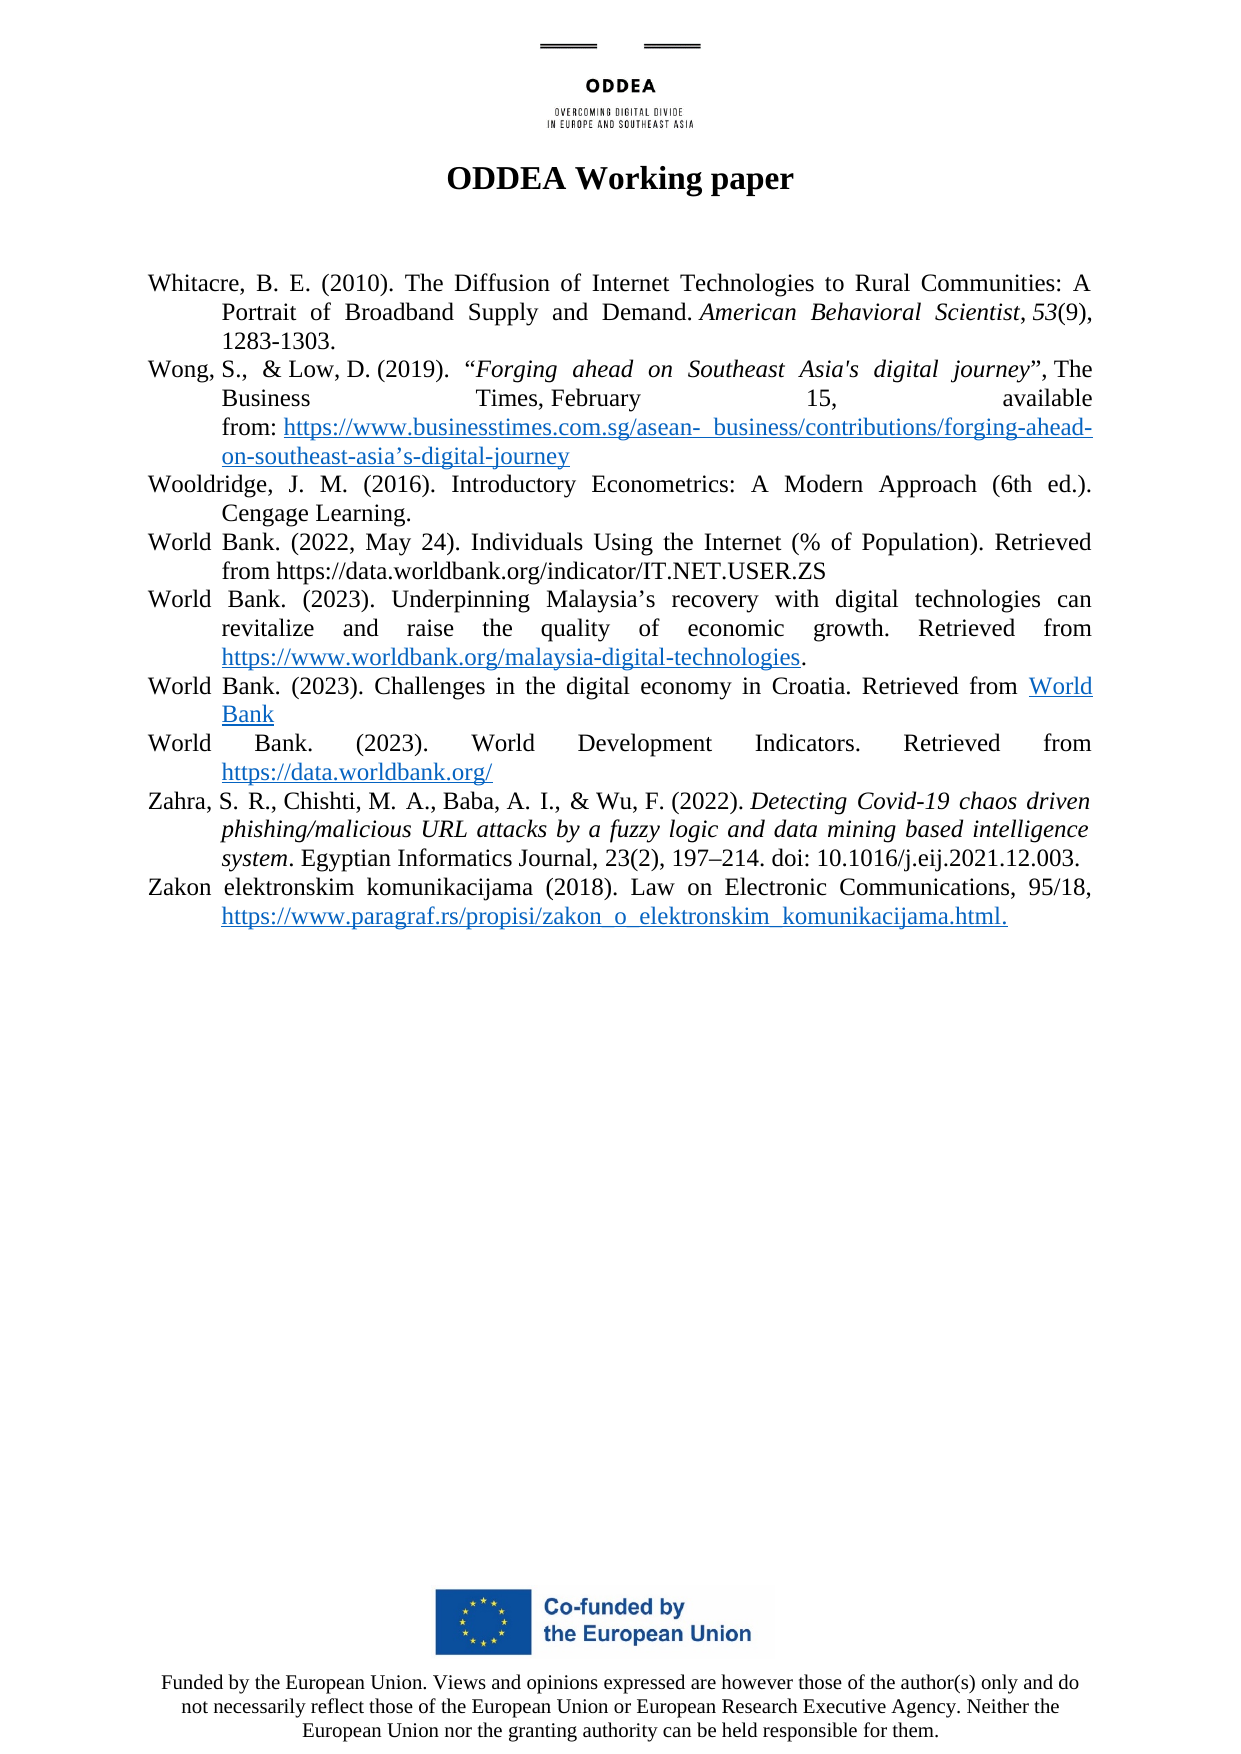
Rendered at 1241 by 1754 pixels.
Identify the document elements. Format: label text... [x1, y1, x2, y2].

picture [494, 16, 746, 159]
text Wong, S., & Low, D. (2019). “Forging ahead on Southeast Asia's digital journey”, The Business Times, February 15, available from: https://www.businesstimes.com.sg/asean- business/contributions/forging-ahead-on-southeast-asia’s-digital-journey [148, 354, 1093, 469]
picture [431, 1585, 775, 1659]
text World Bank. (2022, May 24). Individuals Using the Internet (% of Population). Retrieved from https://data.worldbank.org/indicator/IT.NET.USER.ZS [148, 527, 1093, 584]
text World Bank. (2023). World Development Indicators. Retrieved from https://data.worldbank.org/ [148, 728, 1093, 786]
text Zahra, S. R., Chishti, M. A., Baba, A. I., & Wu, F. (2022). Detecting Covid-19 chaos driven phishing/malicious URL attacks by a fuzzy logic and data mining based intelligence system. Egyptian Informatics Journal, 23(2), 197–214. doi: 10.1016/j.eij.2021.12.003. [148, 786, 1093, 872]
text Wooldridge, J. M. (2016). Introductory Econometrics: A Modern Approach (6th ed.). Cengage Learning. [148, 469, 1093, 527]
text Zakon elektronskim komunikacijama (2018). Law on Electronic Communications, 95/18, https://www.paragraf.rs/propisi/zakon_o_elektronskim_komunikacijama.html. [148, 872, 1093, 929]
text World Bank. (2023). Challenges in the digital economy in Croatia. Retrieved from World Bank [148, 671, 1093, 728]
text Whitacre, B. E. (2010). The Diffusion of Internet Technologies to Rural Communities: A Portrait of Broadband Supply and Demand. American Behavioral Scientist, 53(9), 1283-1303. [148, 268, 1093, 354]
text World Bank. (2023). Underpinning Malaysia’s recovery with digital technologies can revitalize and raise the quality of economic growth. Retrieved from https://www.worldbank.org/malaysia-digital-technologies. [148, 584, 1093, 671]
